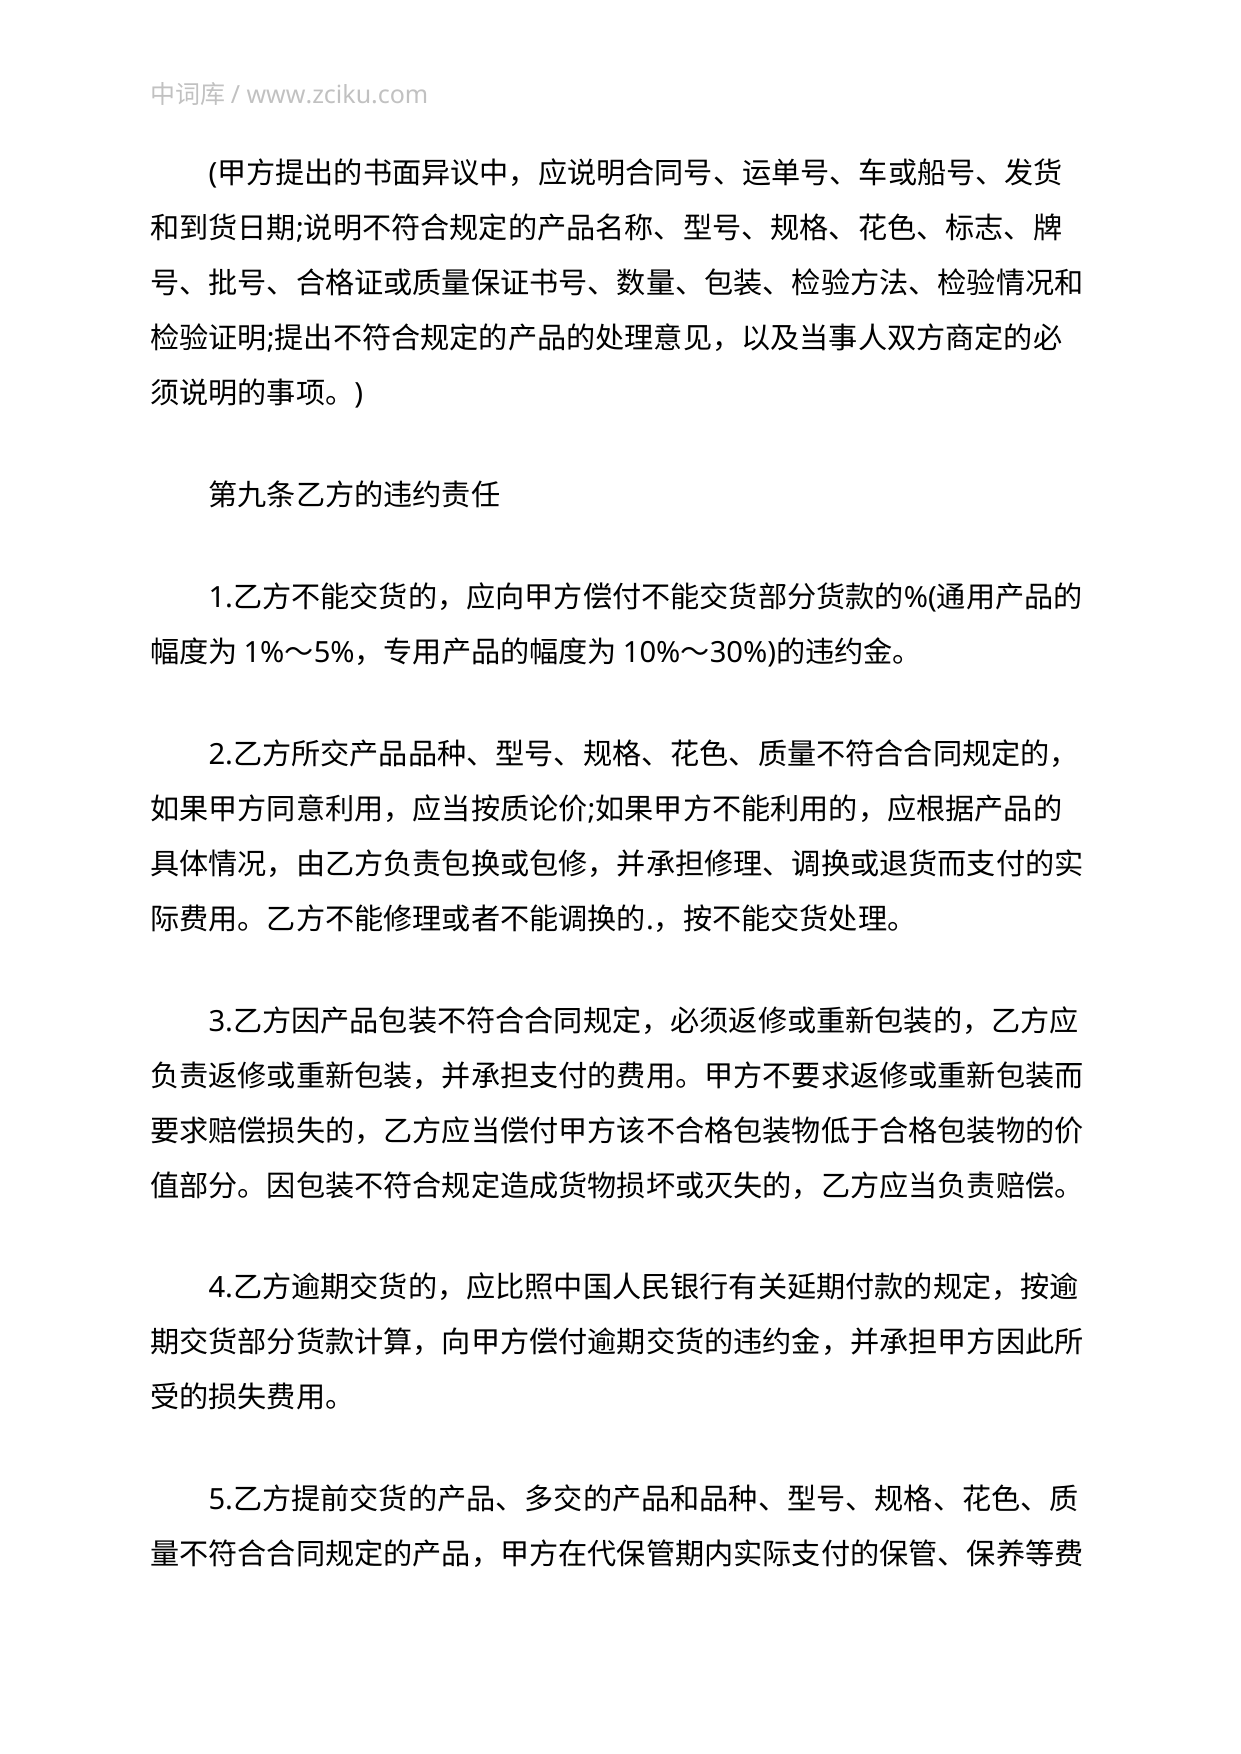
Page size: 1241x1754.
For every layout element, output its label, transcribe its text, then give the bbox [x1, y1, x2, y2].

text 第九条乙方的违约责任 [150, 472, 1090, 514]
text 2.乙方所交产品品种、型号、规格、花色、质量不符合合同规定的，如果甲方同意利用，应当按质论价;如果甲方不能利用的，应根据产品的具体情况，由乙方负责包换或包修，并承担修理、调换或退货而支付的实际费用。乙方不能修理或者不能调换的.，按不能交货处理。 [150, 731, 1090, 938]
text 3.乙方因产品包装不符合合同规定，必须返修或重新包装的，乙方应负责返修或重新包装，并承担支付的费用。甲方不要求返修或重新包装而要求赔偿损失的，乙方应当偿付甲方该不合格包装物低于合格包装物的价值部分。因包装不符合规定造成货物损坏或灭失的，乙方应当负责赔偿。 [150, 997, 1090, 1204]
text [150, 1476, 1090, 1573]
text 1.乙方不能交货的，应向甲方偿付不能交货部分货款的%(通用产品的幅度为1%～5%，专用产品的幅度为10%～30%)的违约金。 [150, 574, 1090, 671]
text (甲方提出的书面异议中，应说明合同号、运单号、车或船号、发货和到货日期;说明不符合规定的产品名称、型号、规格、花色、标志、牌号、批号、合格证或质量保证书号、数量、包装、检验方法、检验情况和检验证明;提出不符合规定的产品的处理意见，以及当事人双方商定的必须说明的事项。) [150, 150, 1090, 412]
text 4.乙方逾期交货的，应比照中国人民银行有关延期付款的规定，按逾期交货部分货款计算，向甲方偿付逾期交货的违约金，并承担甲方因此所受的损失费用。 [150, 1264, 1090, 1416]
